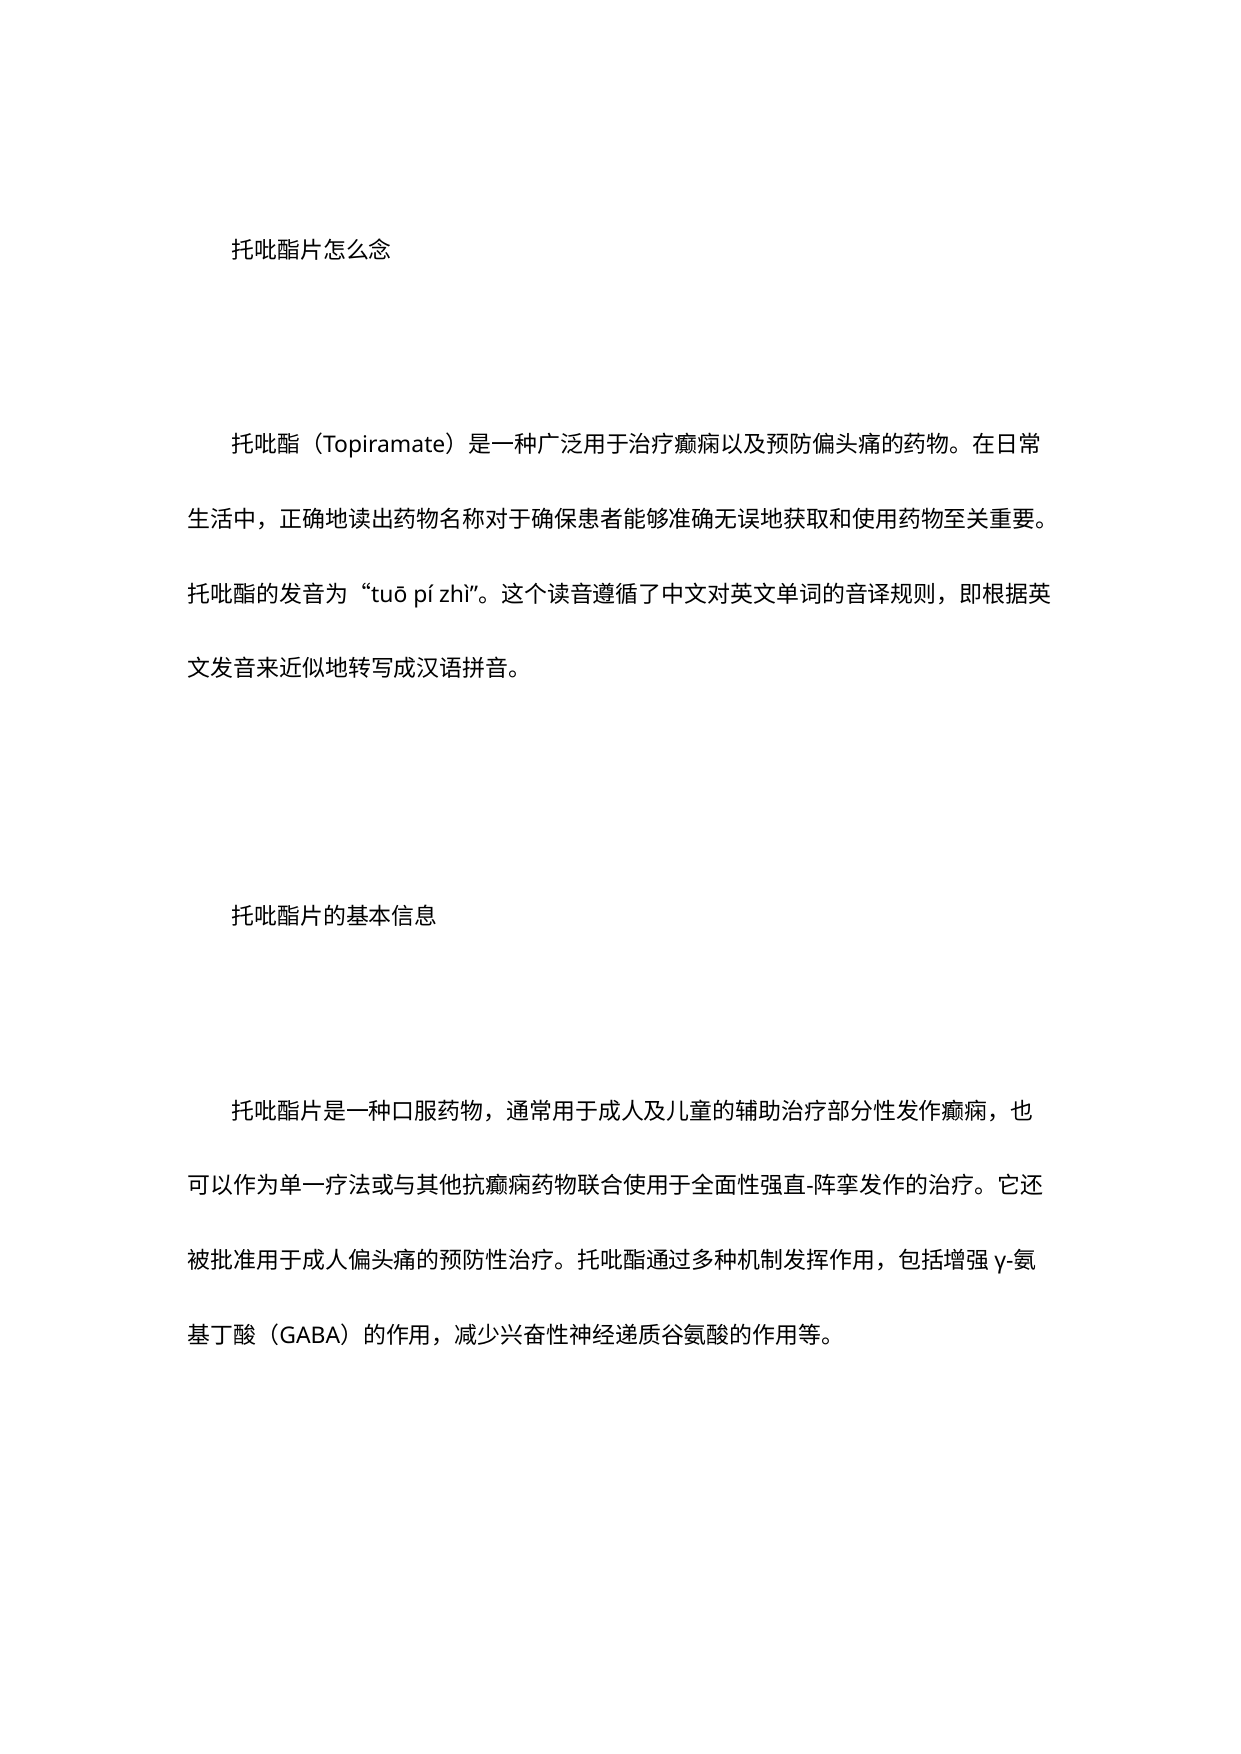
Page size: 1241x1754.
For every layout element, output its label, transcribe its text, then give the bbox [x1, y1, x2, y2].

text 托吡酯（Topiramate）是一种广泛用于治疗癫痫以及预防偏头痛的药物。在日常生活中，正确地读出药物名称对于确保患者能够准确无误地获取和使用药物至关重要。托吡酯的发音为“tuō pí zhì”。这个读音遵循了中文对英文单词的音译规则，即根据英文发音来近似地转写成汉语拼音。 [187, 410, 1053, 699]
text 托吡酯片是一种口服药物，通常用于成人及儿童的辅助治疗部分性发作癫痫，也可以作为单一疗法或与其他抗癫痫药物联合使用于全面性强直-阵挛发作的治疗。它还被批准用于成人偏头痛的预防性治疗。托吡酯通过多种机制发挥作用，包括增强γ-氨基丁酸（GABA）的作用，减少兴奋性神经递质谷氨酸的作用等。 [187, 1077, 1053, 1366]
text 托吡酯片的基本信息 [187, 882, 1053, 947]
text 托吡酯片怎么念 [187, 216, 1053, 281]
